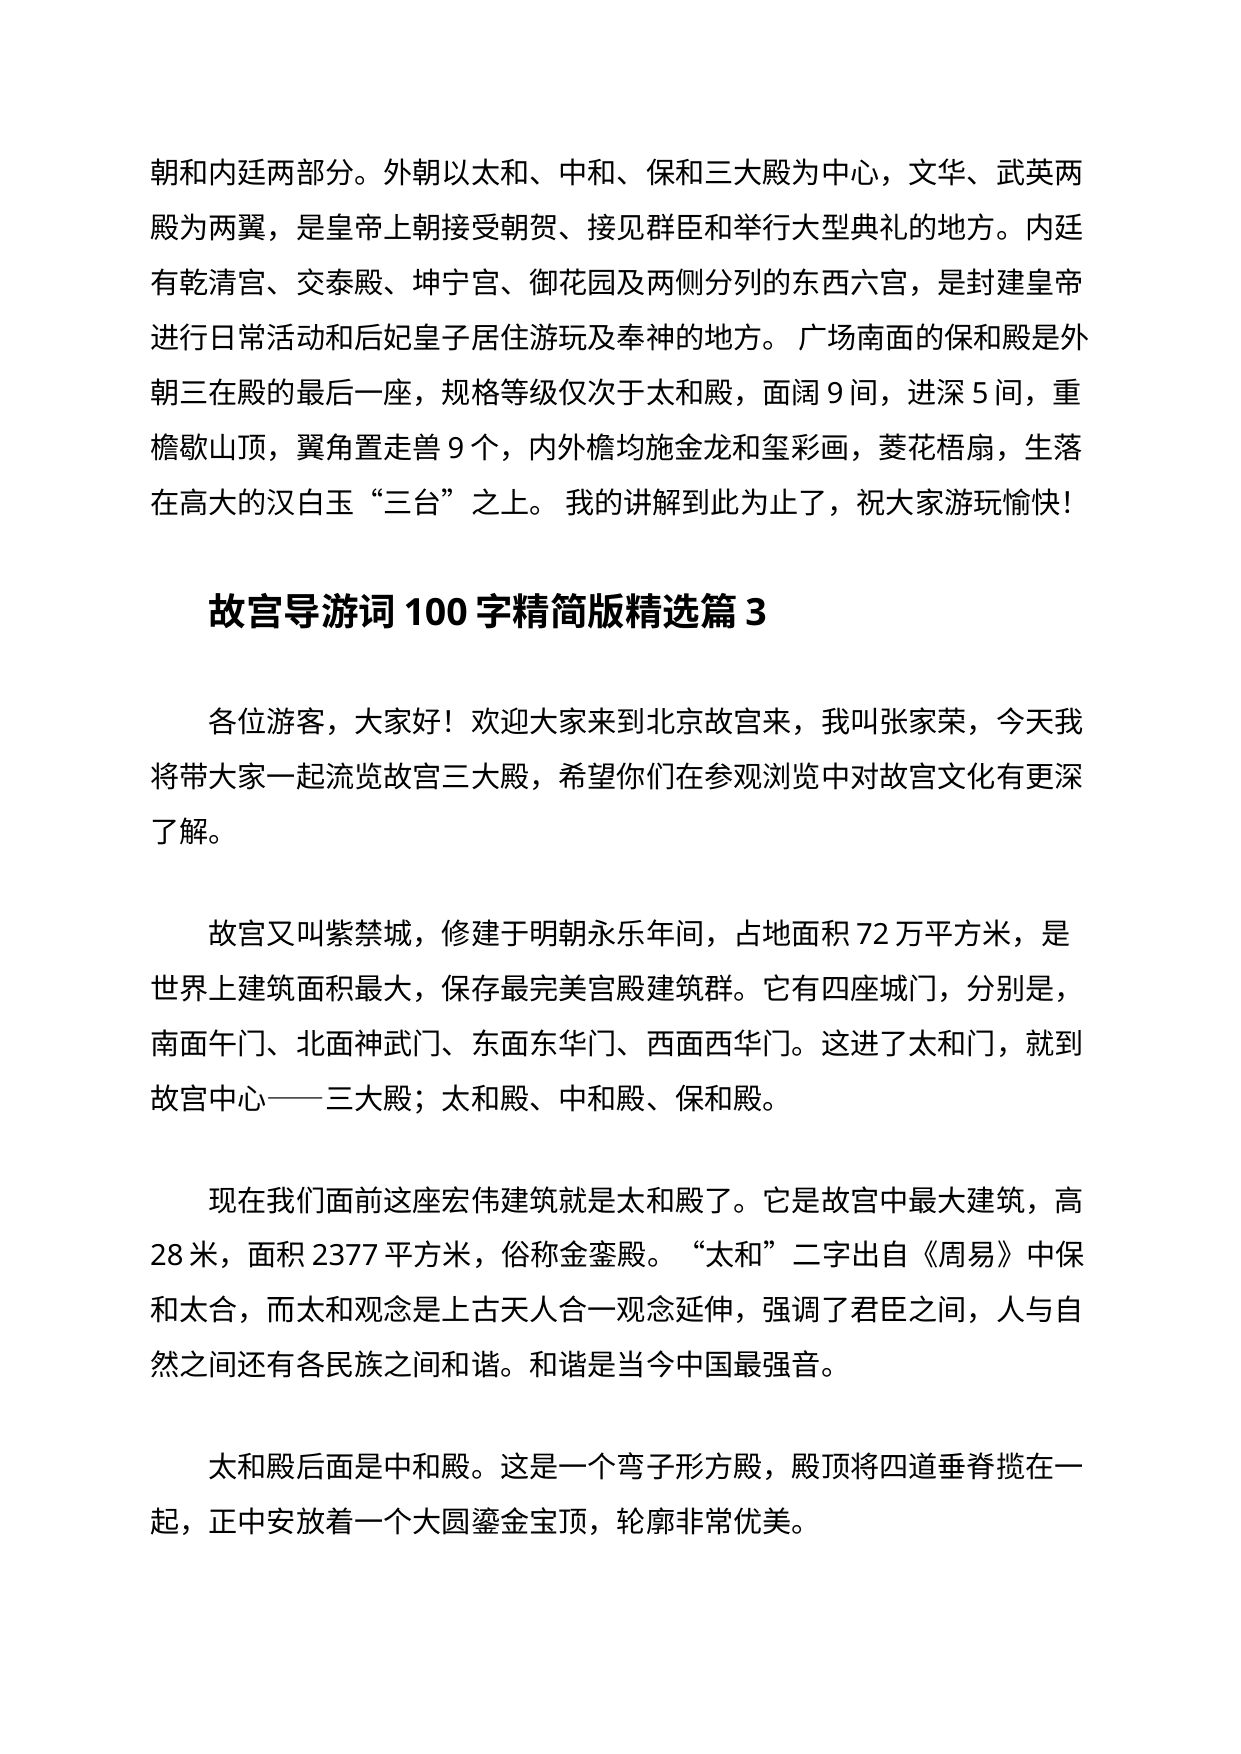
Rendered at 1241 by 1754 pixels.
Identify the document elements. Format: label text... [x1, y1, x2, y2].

text 故宫导游词100字精简版精选篇3 [150, 581, 1090, 636]
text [150, 150, 1090, 522]
text 太和殿后面是中和殿。这是一个弯子形方殿，殿顶将四道垂脊揽在一起，正中安放着一个大圆鎏金宝顶，轮廓非常优美。 [150, 1444, 1090, 1541]
text 现在我们面前这座宏伟建筑就是太和殿了。它是故宫中最大建筑，高28米，面积2377平方米，俗称金銮殿。“太和”二字出自《周易》中保和太合，而太和观念是上古天人合一观念延伸，强调了君臣之间，人与自然之间还有各民族之间和谐。和谐是当今中国最强音。 [150, 1177, 1090, 1384]
text 各位游客，大家好！欢迎大家来到北京故宫来，我叫张家荣，今天我将带大家一起流览故宫三大殿，希望你们在参观浏览中对故宫文化有更深了解。 [150, 699, 1090, 851]
text 故宫又叫紫禁城，修建于明朝永乐年间，占地面积72万平方米，是世界上建筑面积最大，保存最完美宫殿建筑群。它有四座城门，分别是，南面午门、北面神武门、东面东华门、西面西华门。这进了太和门，就到故宫中心——三大殿；太和殿、中和殿、保和殿。 [150, 911, 1090, 1118]
